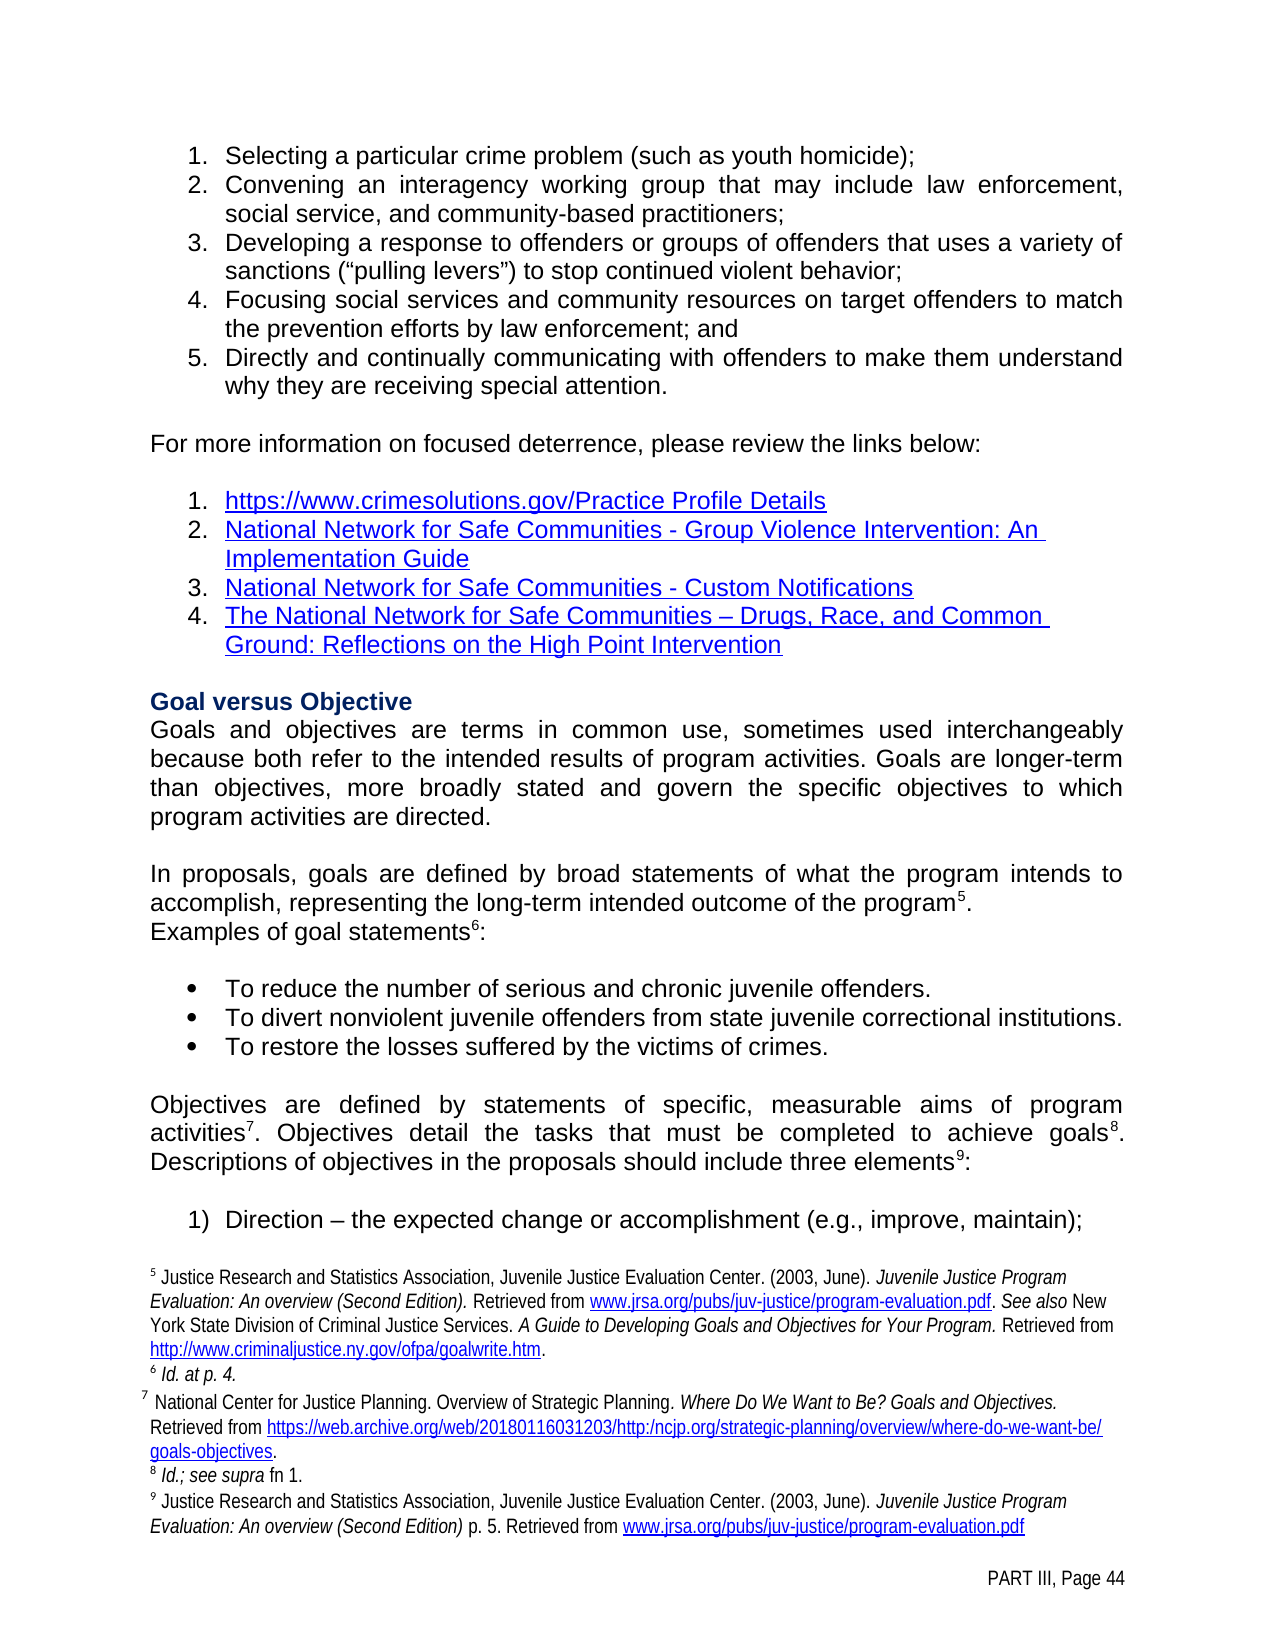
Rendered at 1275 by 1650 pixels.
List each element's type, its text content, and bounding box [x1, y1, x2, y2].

list To divert nonviolent juvenile offenders from state juvenile correctional institutions. [187, 1003, 1125, 1032]
list Directly and continually communicating with offenders to make them understand why they are receiving special attention. [187, 342, 1125, 400]
list Developing a response to offenders or groups of offenders that uses a variety of sanctions (“pulling levers”) to stop continued violent behavior; [187, 227, 1125, 285]
list To restore the losses suffered by the victims of crimes. [187, 1032, 1125, 1061]
text Goals and objectives are terms in common use, sometimes used interchangeably because both refer to the intended results of program activities. Goals are longer-term than objectives, more broadly stated and govern the specific objectives to which program activities are directed. [150, 716, 1125, 831]
list Convening an interagency working group that may include law enforcement, social service, and community-based practitioners; [187, 170, 1125, 227]
list https://www.crimesolutions.gov/Practice Profile Details [187, 486, 1125, 515]
text For more information on focused deterrence, please review the links below: [150, 429, 1125, 457]
text In proposals, goals are defined by broad statements of what the program intends to accomplish, representing the long-term intended outcome of the program. [150, 859, 1125, 917]
list The National Network for Safe Communities – Drugs, Race, and Common Ground: Reflections on the High Point Intervention [187, 601, 1125, 659]
text Examples of goal statements: [150, 917, 1125, 946]
list National Network for Safe Communities - Group Violence Intervention: An Implementation Guide [187, 515, 1125, 572]
text Objectives are defined by statements of specific, measurable aims of program activities. Objectives detail the tasks that must be completed to achieve goals. Descriptions of objectives in the proposals should include three elements: [150, 1089, 1125, 1176]
list To reduce the number of serious and chronic juvenile offenders. [187, 974, 1125, 1003]
list Selecting a particular crime problem (such as youth homicide); [187, 141, 1125, 170]
list National Network for Safe Communities - Custom Notifications [187, 572, 1125, 601]
text Goal versus Objective [150, 687, 1125, 716]
list Focusing social services and community resources on target offenders to match the prevention efforts by law enforcement; and [187, 285, 1125, 342]
list Direction – the expected change or accomplishment (e.g., improve, maintain); [187, 1204, 1125, 1233]
